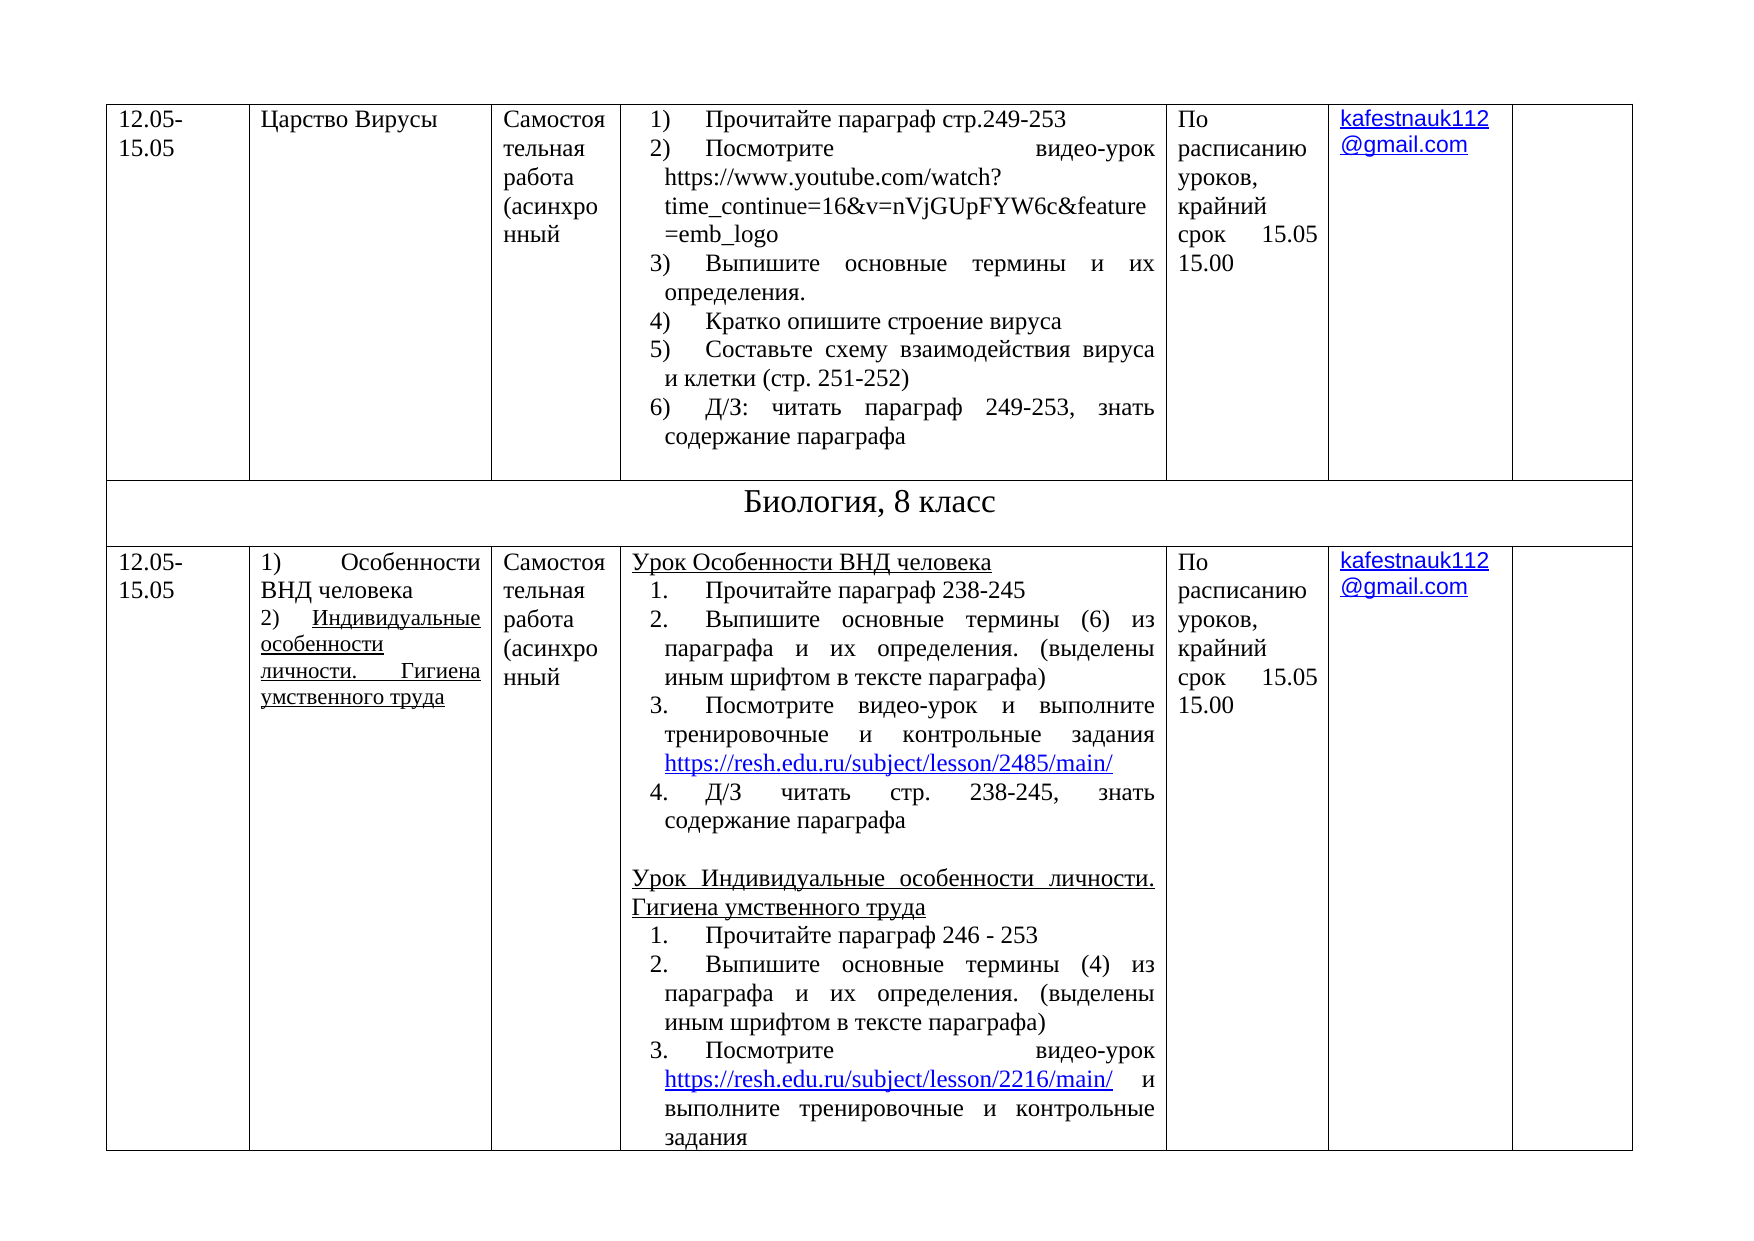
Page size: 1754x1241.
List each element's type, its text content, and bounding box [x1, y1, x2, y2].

table_cell [1513, 105, 1632, 480]
table_cell Биология, 8 класс [107, 481, 1632, 546]
table_cell [1513, 547, 1632, 1150]
table_cell Царство Вирусы [250, 105, 491, 480]
table_cell Прочитайте параграф стр.249-253 Посмотрите видео-урок https://www.youtube.com/watch?time_continue=16&v=nVjGUpFYW6c&feature=emb_logo Выпишите основные термины и их определения. Кратко опишите строение вируса Составьте схему взаимодействия вируса и клетки (стр. 251-252) Д/З: читать параграф 249-253, знать содержание параграфа [621, 105, 1166, 480]
table_cell Самостоятельная работа (асинхронный [492, 105, 620, 480]
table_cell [250, 547, 491, 1150]
table_cell 12.05-15.05 [107, 105, 249, 480]
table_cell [1329, 547, 1512, 1150]
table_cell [621, 547, 1166, 1150]
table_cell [1167, 547, 1328, 1150]
table_cell 12.05-15.05 [107, 547, 249, 1150]
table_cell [492, 547, 620, 1150]
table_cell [1167, 105, 1328, 480]
table_cell kafestnauk112@gmail.com [1329, 105, 1512, 480]
